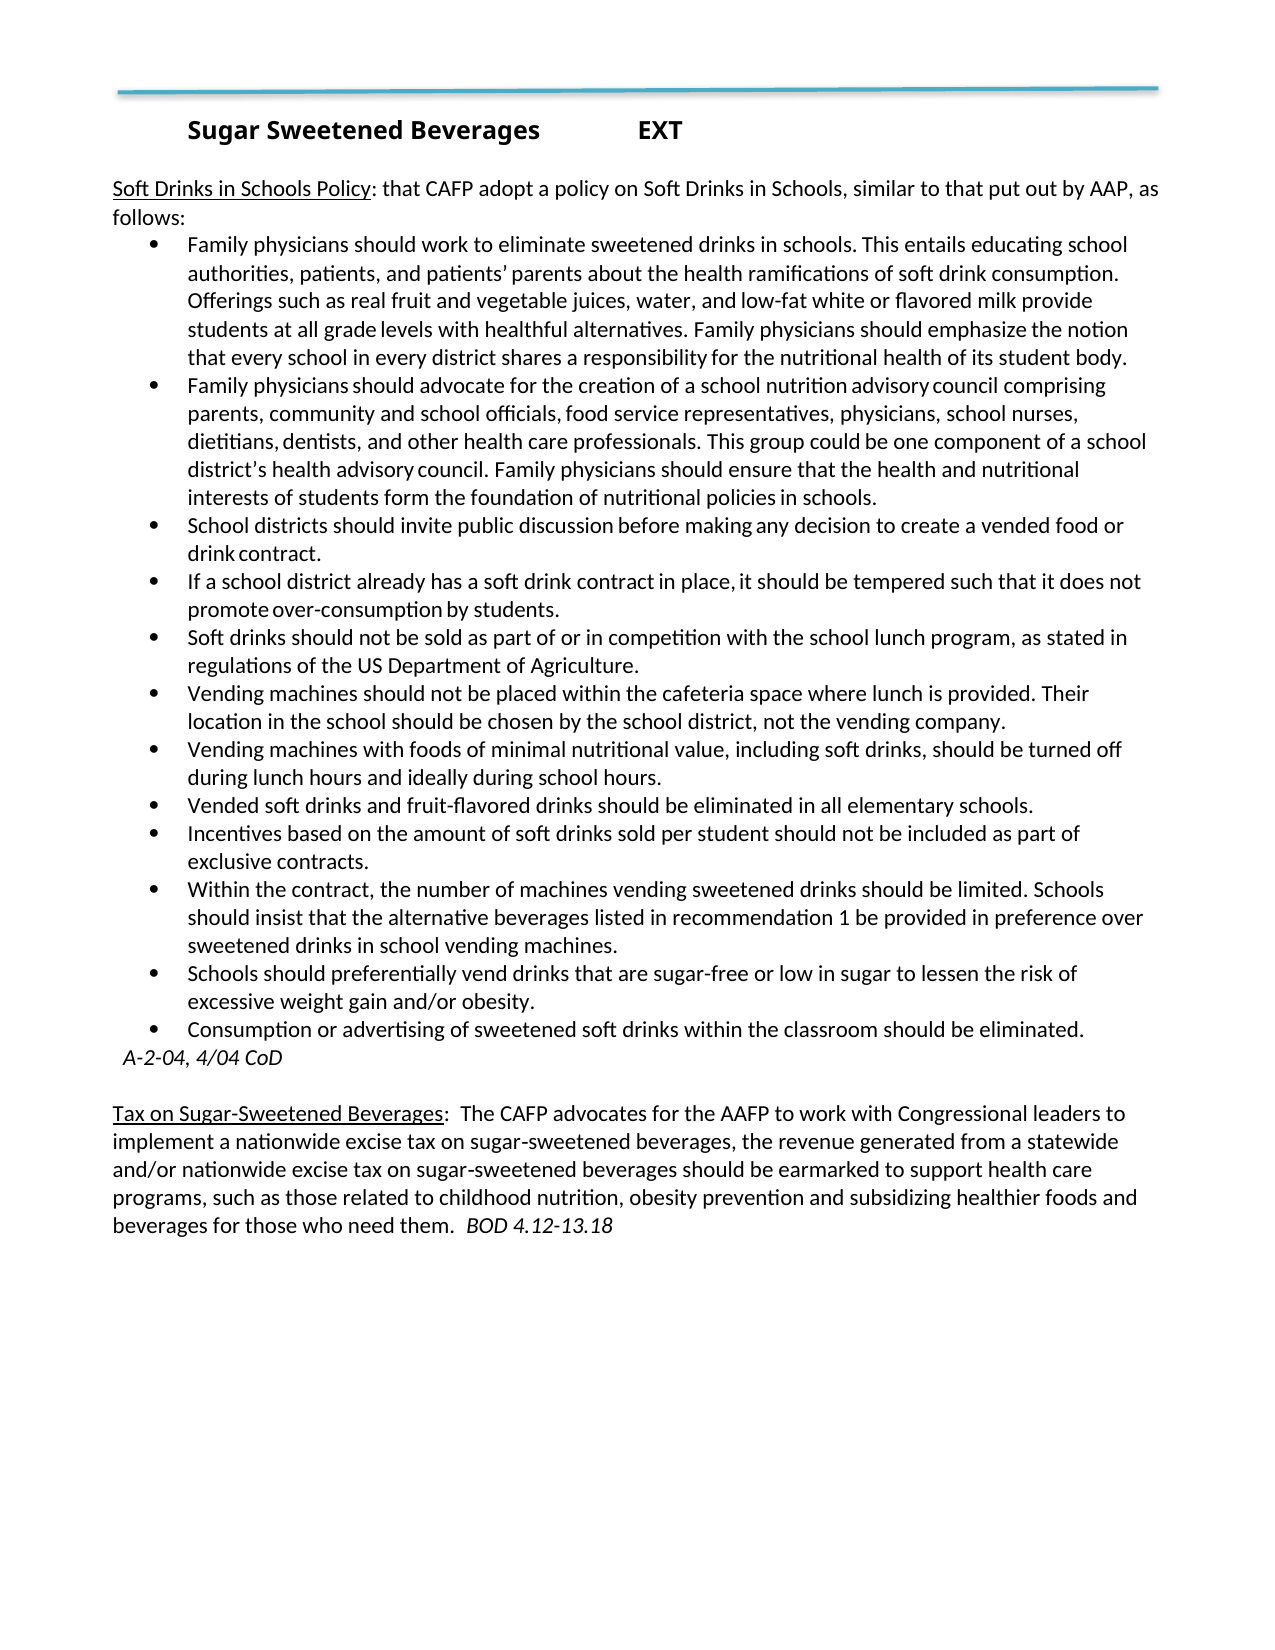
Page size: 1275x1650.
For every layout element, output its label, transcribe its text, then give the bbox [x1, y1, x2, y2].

text Soft Drinks in Schools Policy: that CAFP adopt a policy on Soft Drinks in Schools, similar to that put out by AAP, as follows: [112, 174, 1162, 231]
list Incentives based on the amount of soft drinks sold per student should not be included as part of exclusive contracts. [150, 819, 1162, 875]
list Schools should preferentially vend drinks that are sugar-free or low in sugar to lessen the risk of excessive weight gain and/or obesity. [150, 959, 1162, 1015]
list Vending machines with foods of minimal nutritional value, including soft drinks, should be turned off during lunch hours and ideally during school hours. [150, 735, 1162, 791]
text Tax on Sugar-Sweetened Beverages: The CAFP advocates for the AAFP to work with Congressional leaders to implement a nationwide excise tax on sugar‐sweetened beverages, the revenue generated from a statewide and/or nationwide excise tax on sugar‐sweetened beverages should be earmarked to support health care programs, such as those related to childhood nutrition, obesity prevention and subsidizing healthier foods and beverages for those who need them. BOD 4.12-13.18 [112, 1099, 1162, 1239]
list Within the contract, the number of machines vending sweetened drinks should be limited. Schools should insist that the alternative beverages listed in recommendation 1 be provided in preference over sweetened drinks in school vending machines. [150, 875, 1162, 959]
list Family physicians should work to eliminate sweetened drinks in schools. This entails educating school authorities, patients, and patients’ parents about the health ramifications of soft drink consumption. Offerings such as real fruit and vegetable juices, water, and low-fat white or flavored milk provide students at all grade levels with healthful alternatives. Family physicians should emphasize the notion that every school in every district shares a responsibility for the nutritional health of its student body. [150, 231, 1162, 371]
list If a school district already has a soft drink contract in place, it should be tempered such that it does not promote over-consumption by students. [150, 567, 1162, 623]
list School districts should invite public discussion before making any decision to create a vended food or drink contract. [150, 511, 1162, 567]
list Consumption or advertising of sweetened soft drinks within the classroom should be eliminated. [150, 1015, 1162, 1043]
list Soft drinks should not be sold as part of or in competition with the school lunch program, as stated in regulations of the US Department of Agriculture. [150, 623, 1162, 679]
text A-2-04, 4/04 CoD [112, 1043, 1162, 1071]
list Vending machines should not be placed within the cafeteria space where lunch is provided. Their location in the school should be chosen by the school district, not the vending company. [150, 679, 1162, 735]
list Family physicians should advocate for the creation of a school nutrition advisory council comprising parents, community and school officials, food service representatives, physicians, school nurses, dietitians, dentists, and other health care professionals. This group could be one component of a school district’s health advisory council. Family physicians should ensure that the health and nutritional interests of students form the foundation of nutritional policies in schools. [150, 371, 1162, 511]
list Vended soft drinks and fruit-flavored drinks should be eliminated in all elementary schools. [150, 791, 1162, 819]
subtitle Sugar Sweetened Beverages EXT [187, 112, 1162, 147]
